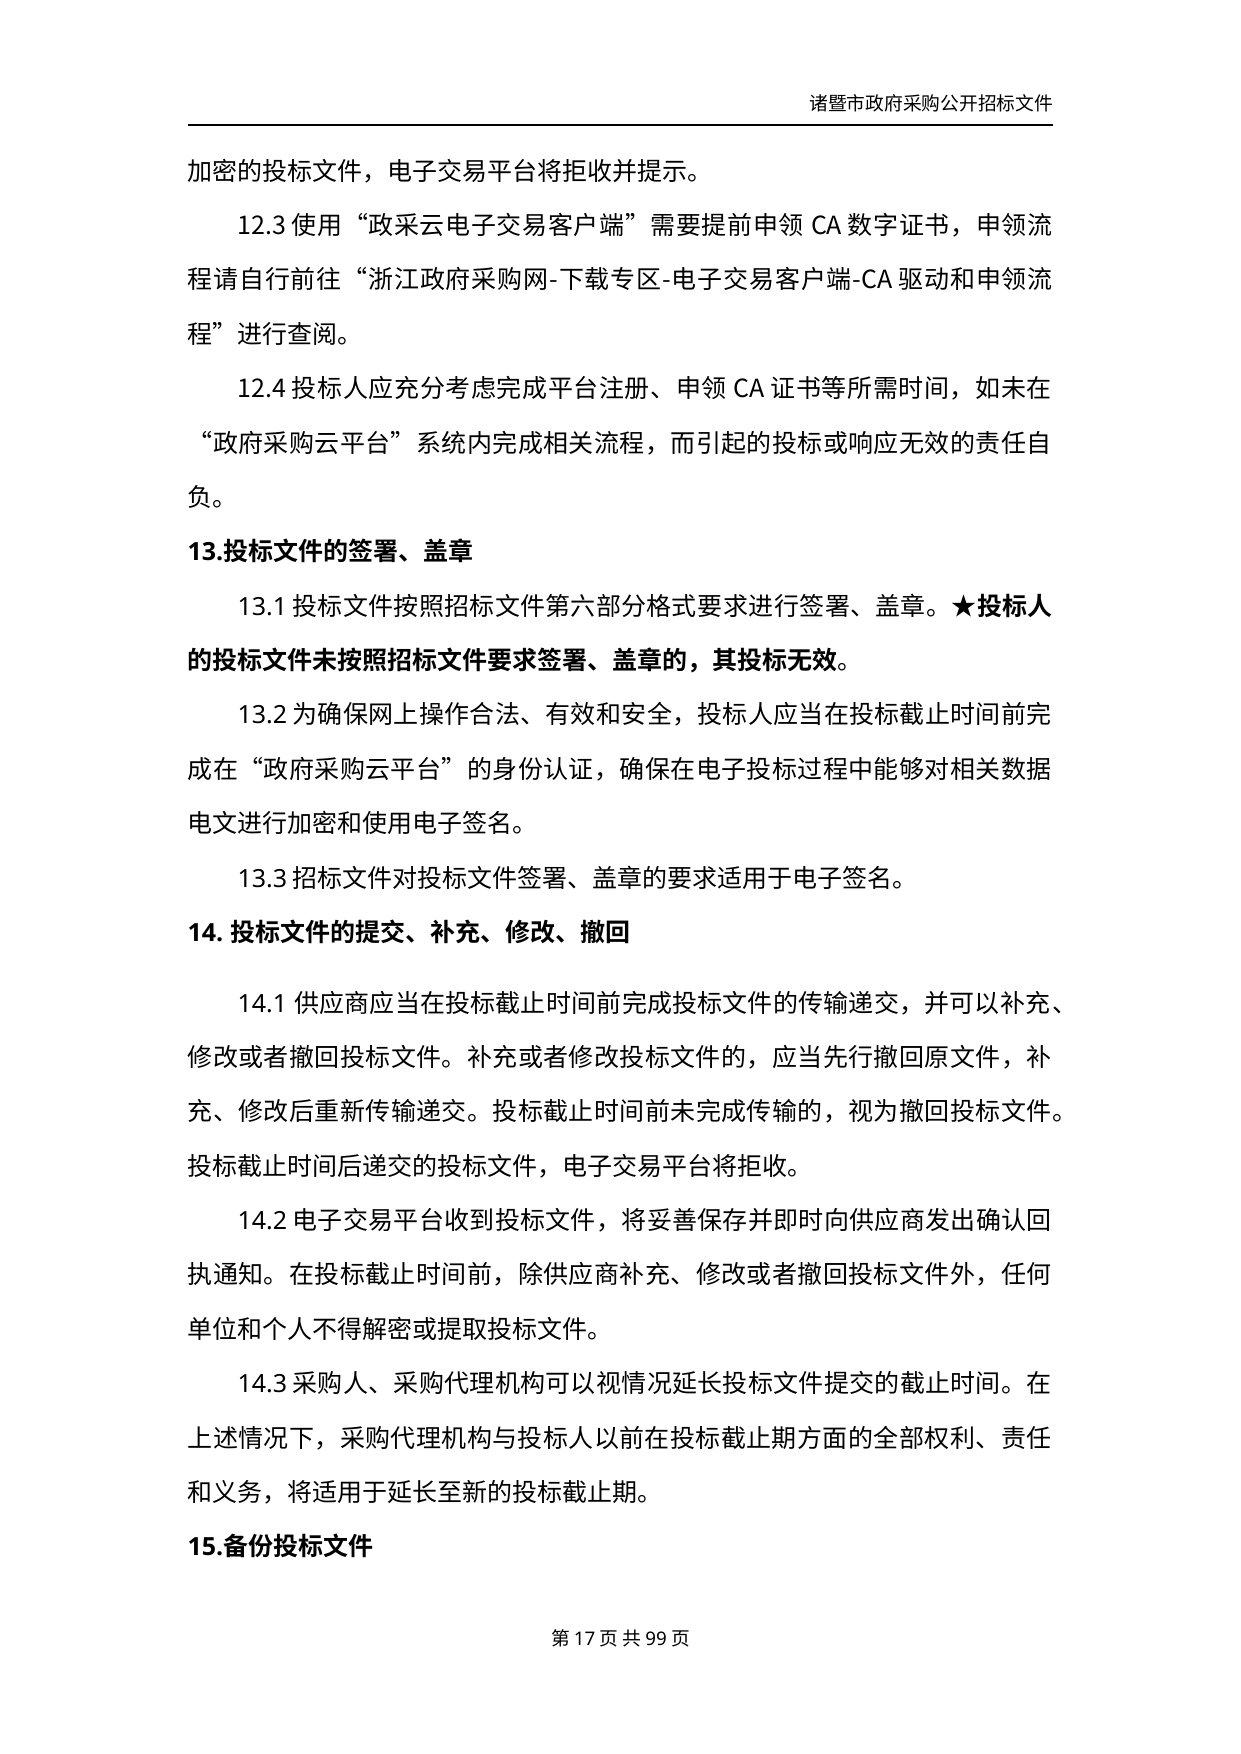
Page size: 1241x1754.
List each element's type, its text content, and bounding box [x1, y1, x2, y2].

text 12.4投标人应充分考虑完成平台注册、申领CA证书等所需时间，如未在“政府采购云平台”系统内完成相关流程，而引起的投标或响应无效的责任自负。 [187, 369, 1053, 514]
text 14.1 供应商应当在投标截止时间前完成投标文件的传输递交，并可以补充、修改或者撤回投标文件。补充或者修改投标文件的，应当先行撤回原文件，补充、修改后重新传输递交。投标截止时间前未完成传输的，视为撤回投标文件。投标截止时间后递交的投标文件，电子交易平台将拒收。 [187, 983, 1053, 1182]
text 14.2电子交易平台收到投标文件，将妥善保存并即时向供应商发出确认回执通知。在投标截止时间前，除供应商补充、修改或者撤回投标文件外，任何单位和个人不得解密或提取投标文件。 [187, 1201, 1053, 1346]
text 12.3使用“政采云电子交易客户端”需要提前申领CA数字证书，申领流程请自行前往“浙江政府采购网-下载专区-电子交易客户端-CA驱动和申领流程”进行查阅。 [187, 206, 1053, 351]
text 14.3采购人、采购代理机构可以视情况延长投标文件提交的截止时间。在上述情况下，采购代理机构与投标人以前在投标截止期方面的全部权利、责任和义务，将适用于延长至新的投标截止期。 [187, 1364, 1053, 1509]
text 14. 投标文件的提交、补充、修改、撤回 [187, 912, 1053, 949]
text 15.备份投标文件 [187, 1527, 1053, 1563]
text 13.3招标文件对投标文件签署、盖章的要求适用于电子签名。 [187, 858, 1053, 894]
text 13.投标文件的签署、盖章 [187, 532, 1053, 568]
text 13.1投标文件按照招标文件第六部分格式要求进行签署、盖章。★投标人的投标文件未按照招标文件要求签署、盖章的，其投标无效。 [187, 586, 1053, 677]
text 13.2为确保网上操作合法、有效和安全，投标人应当在投标截止时间前完成在“政府采购云平台”的身份认证，确保在电子投标过程中能够对相关数据电文进行加密和使用电子签名。 [187, 695, 1053, 840]
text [187, 151, 1053, 187]
